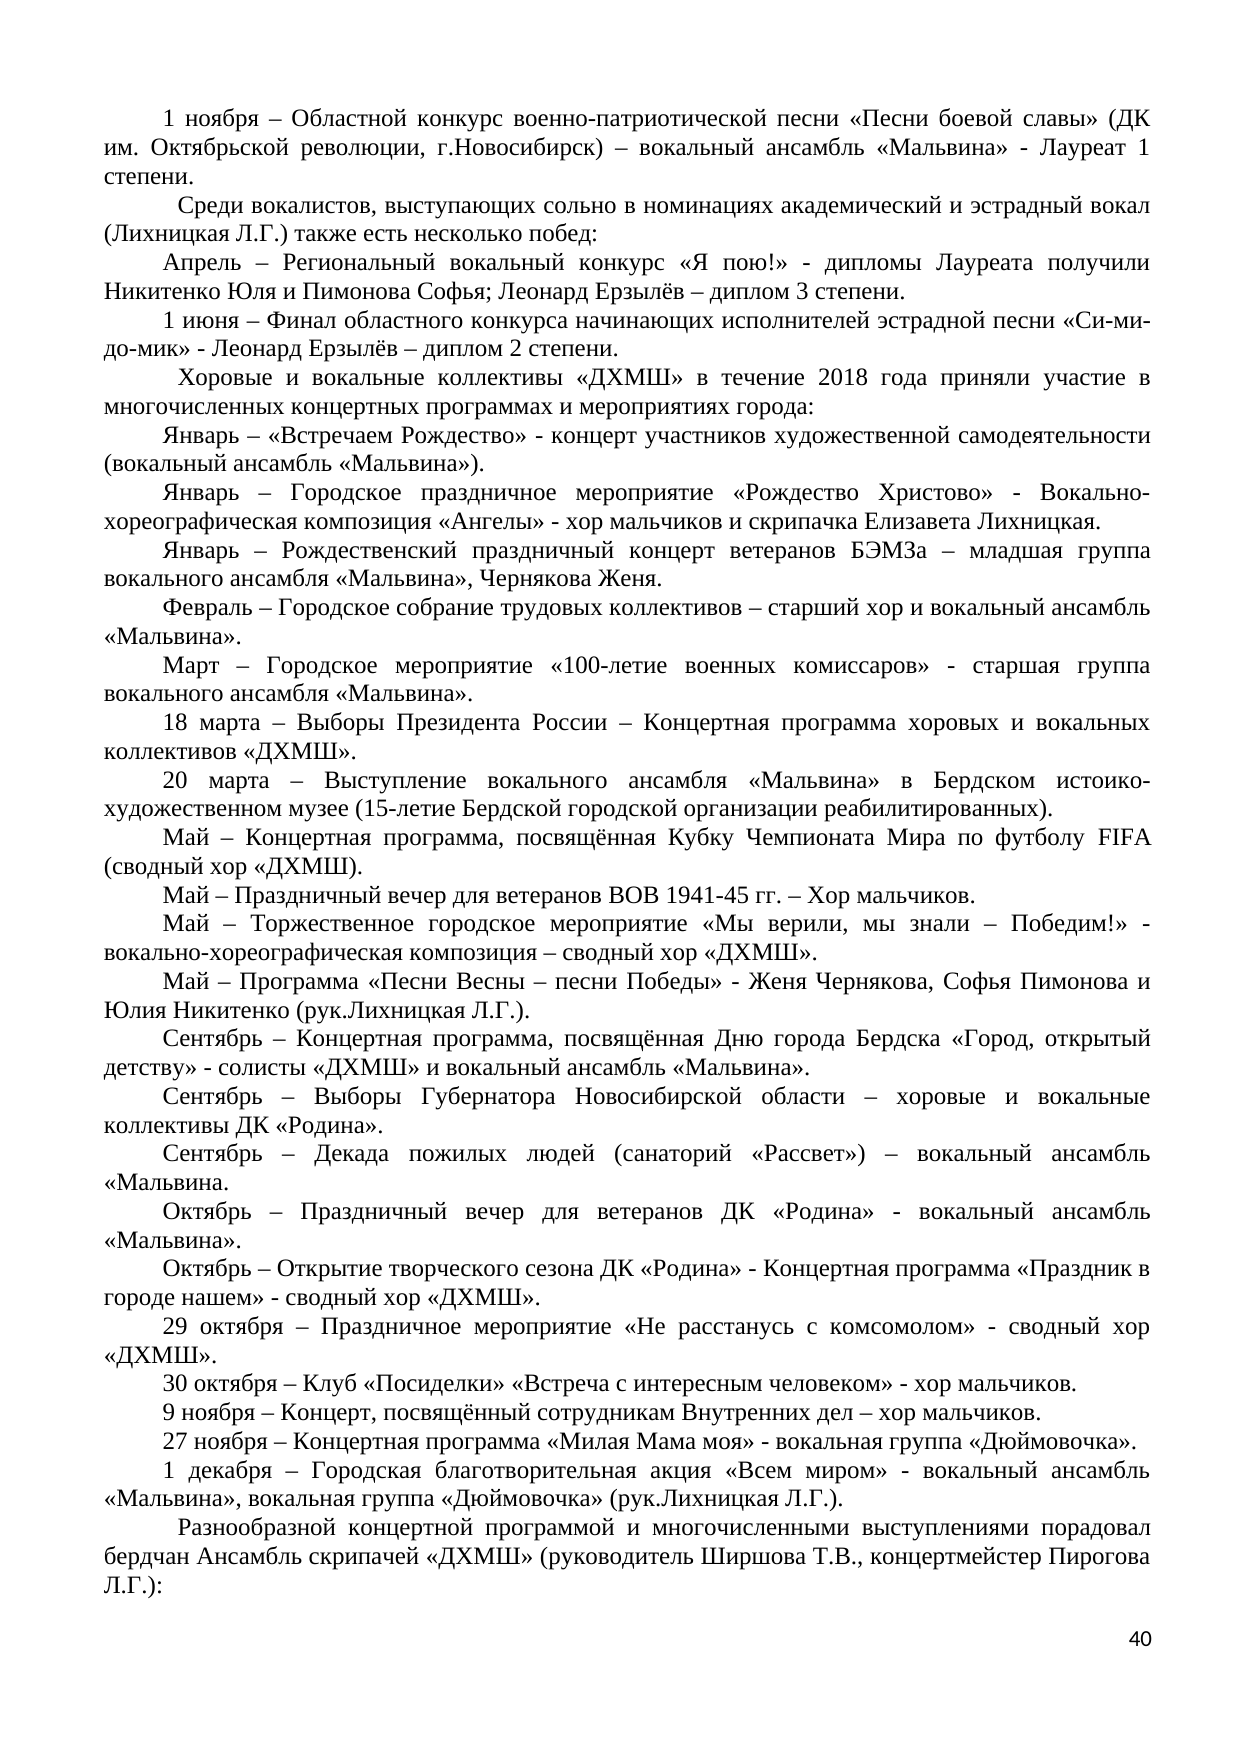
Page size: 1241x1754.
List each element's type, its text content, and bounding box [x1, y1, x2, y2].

text Май – Программа «Песни Весны – песни Победы» - Женя Чернякова, Софья Пимонова и Юлия Никитенко (рук.Лихницкая Л.Г.). [103, 966, 1152, 1023]
text Май – Праздничный вечер для ветеранов ВОВ 1941-45 гг. – Хор мальчиков. [103, 880, 1152, 908]
text 20 марта – Выступление вокального ансамбля «Мальвина» в Бердском истоико-художественном музее (15-летие Бердской городской организации реабилитированных). [103, 765, 1152, 822]
text 29 октября – Праздничное мероприятие «Не расстанусь с комсомолом» - сводный хор «ДХМШ». [103, 1311, 1152, 1368]
text Январь – Городское праздничное мероприятие «Рождество Христово» - Вокально-хореографическая композиция «Ангелы» - хор мальчиков и скрипачка Елизавета Лихницкая. [103, 477, 1152, 535]
text 30 октября – Клуб «Посиделки» «Встреча с интересным человеком» - хор мальчиков. [103, 1368, 1152, 1397]
text Сентябрь – Концертная программа, посвящённая Дню города Бердска «Город, открытый детству» - солисты «ДХМШ» и вокальный ансамбль «Мальвина». [103, 1023, 1152, 1081]
text 1 июня – Финал областного конкурса начинающих исполнителей эстрадной песни «Си-ми-до-мик» - Леонард Ерзылёв – диплом 2 степени. [103, 305, 1152, 362]
text 1 декабря – Городская благотворительная акция «Всем миром» - вокальный ансамбль «Мальвина», вокальная группа «Дюймовочка» (рук.Лихницкая Л.Г.). [103, 1455, 1152, 1512]
text Февраль – Городское собрание трудовых коллективов – старший хор и вокальный ансамбль «Мальвина». [103, 592, 1152, 650]
text Январь – Рождественский праздничный концерт ветеранов БЭМЗа – младшая группа вокального ансамбля «Мальвина», Чернякова Женя. [103, 535, 1152, 592]
text Хоровые и вокальные коллективы «ДХМШ» в течение 2018 года приняли участие в многочисленных концертных программах и мероприятиях города: [103, 362, 1152, 420]
text Сентябрь – Выборы Губернатора Новосибирской области – хоровые и вокальные коллективы ДК «Родина». [103, 1081, 1152, 1138]
text Сентябрь – Декада пожилых людей (санаторий «Рассвет») – вокальный ансамбль «Мальвина. [103, 1138, 1152, 1196]
text Май – Торжественное городское мероприятие «Мы верили, мы знали – Победим!» - вокально-хореографическая композиция – сводный хор «ДХМШ». [103, 908, 1152, 966]
text 1 ноября – Областной конкурс военно-патриотической песни «Песни боевой славы» (ДК им. Октябрьской революции, г.Новосибирск) – вокальный ансамбль «Мальвина» - Лауреат 1 степени. [103, 103, 1152, 190]
text Март – Городское мероприятие «100-летие военных комиссаров» - старшая группа вокального ансамбля «Мальвина». [103, 650, 1152, 707]
text Апрель – Региональный вокальный конкурс «Я пою!» - дипломы Лауреата получили Никитенко Юля и Пимонова Софья; Леонард Ерзылёв – диплом 3 степени. [103, 247, 1152, 305]
text Октябрь – Праздничный вечер для ветеранов ДК «Родина» - вокальный ансамбль «Мальвина». [103, 1196, 1152, 1253]
text Среди вокалистов, выступающих сольно в номинациях академический и эстрадный вокал (Лихницкая Л.Г.) также есть несколько побед: [103, 190, 1152, 247]
text 27 ноября – Концертная программа «Милая Мама моя» - вокальная группа «Дюймовочка». [103, 1426, 1152, 1455]
text Октябрь – Открытие творческого сезона ДК «Родина» - Концертная программа «Праздник в городе нашем» - сводный хор «ДХМШ». [103, 1253, 1152, 1311]
text Май – Концертная программа, посвящённая Кубку Чемпионата Мира по футболу FIFA (сводный хор «ДХМШ). [103, 822, 1152, 880]
text Январь – «Встречаем Рождество» - концерт участников художественной самодеятельности (вокальный ансамбль «Мальвина»). [103, 420, 1152, 477]
text 18 марта – Выборы Президента России – Концертная программа хоровых и вокальных коллективов «ДХМШ». [103, 707, 1152, 765]
text Разнообразной концертной программой и многочисленными выступлениями порадовал бердчан Ансамбль скрипачей «ДХМШ» (руководитель Ширшова Т.В., концертмейстер Пирогова Л.Г.): [103, 1512, 1152, 1598]
text 9 ноября – Концерт, посвящённый сотрудникам Внутренних дел – хор мальчиков. [103, 1397, 1152, 1426]
